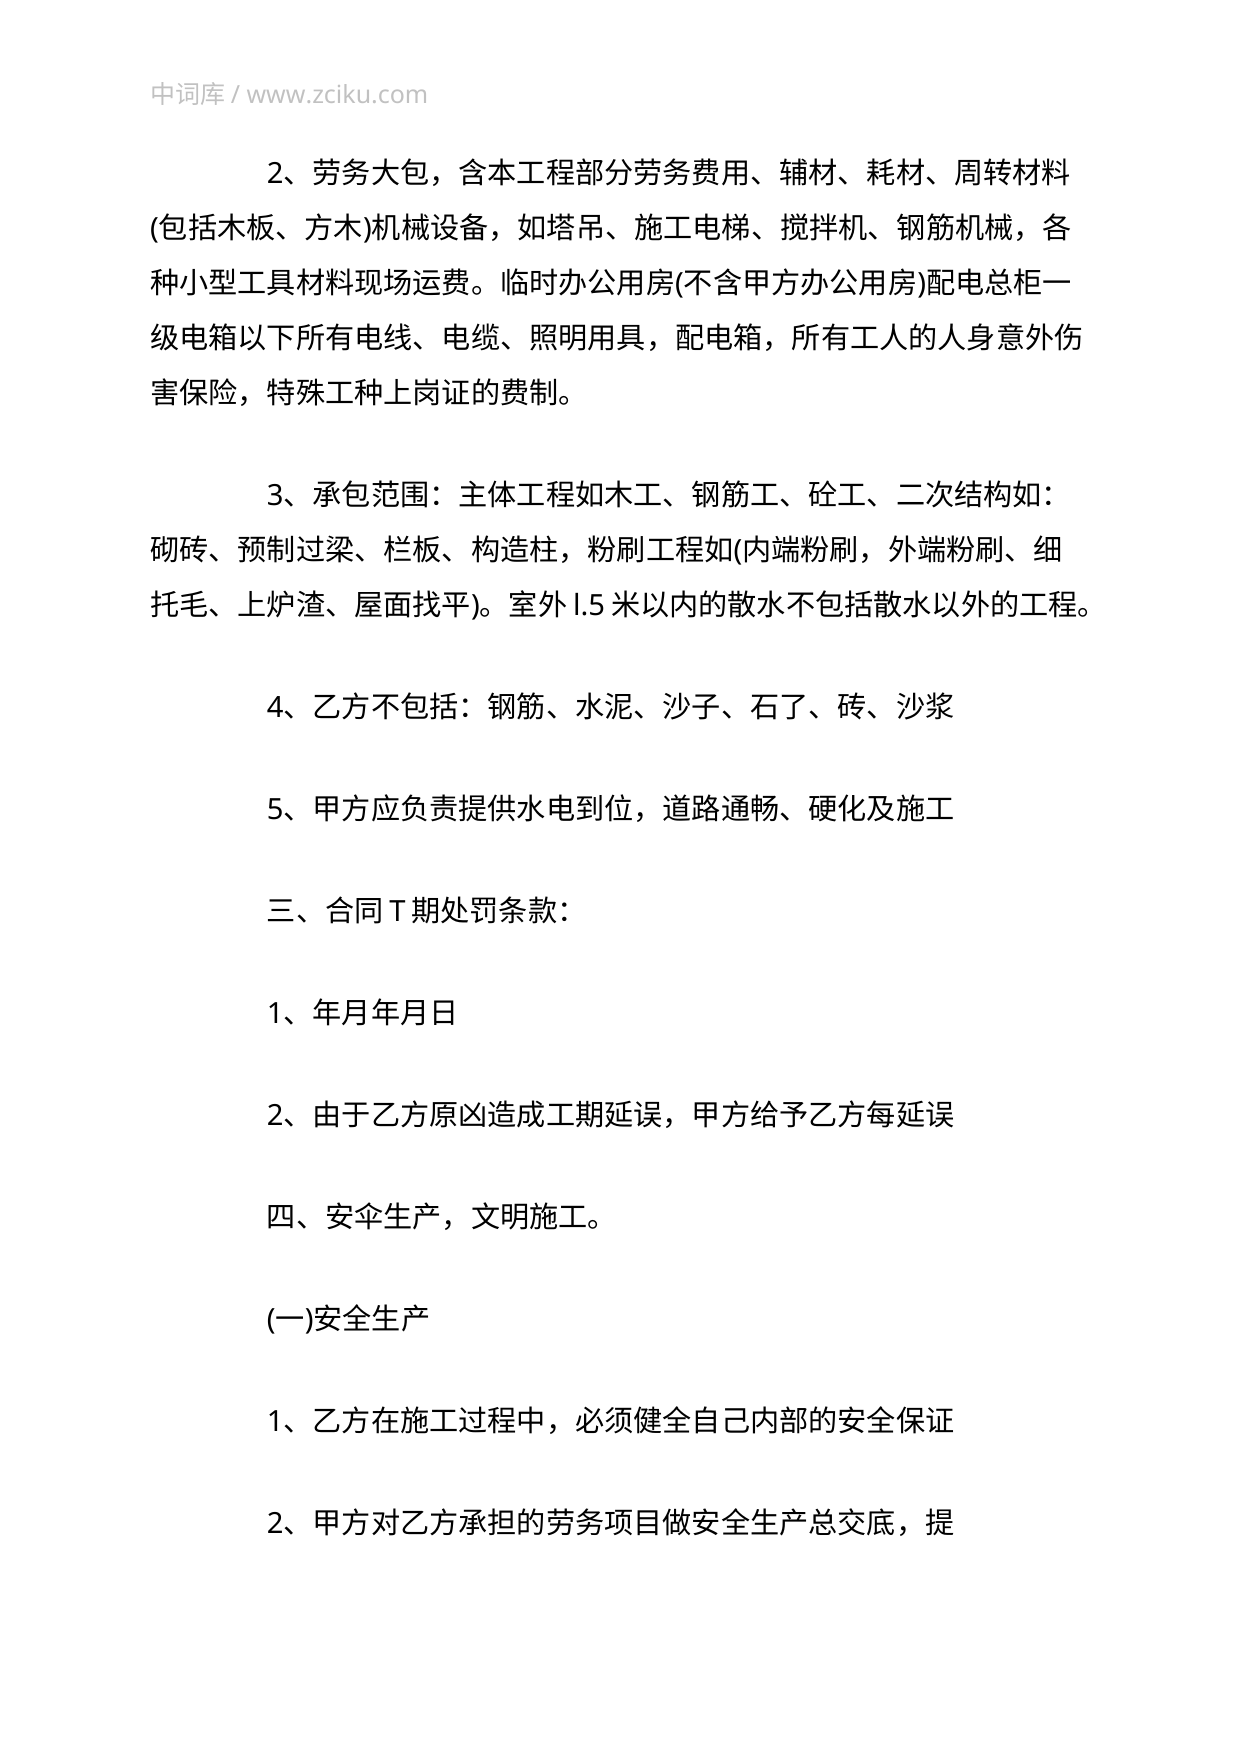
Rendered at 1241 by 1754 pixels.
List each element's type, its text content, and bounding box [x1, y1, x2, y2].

text 四、安伞生产，文明施工。 [150, 1193, 1090, 1236]
text 5、甲方应负责提供水电到位，道路通畅、硬化及施工 [150, 786, 1090, 828]
text 2、由于乙方原凶造成工期延误，甲方给予乙方每延误 [150, 1092, 1090, 1134]
text 4、乙方不包括：钢筋、水泥、沙子、石了、砖、沙浆 [150, 684, 1090, 726]
text 三、合同T期处罚条款： [150, 888, 1090, 930]
text (一)安全生产 [150, 1295, 1090, 1338]
text 3、承包范围：主体工程如木工、钢筋工、砼工、二次结构如：砌砖、预制过梁、栏板、构造柱，粉刷工程如(内端粉刷，外端粉刷、细托毛、上炉渣、屋面找平)。室外l.5米以内的散水不包括散水以外的工程。 [150, 472, 1090, 624]
text 1、年月年月日 [150, 989, 1090, 1032]
text 1、乙方在施工过程中，必须健全自己内部的安全保证 [150, 1397, 1090, 1440]
text 2、甲方对乙方承担的劳务项目做安全生产总交底，提 [150, 1499, 1090, 1542]
text 2、劳务大包，含本工程部分劳务费用、辅材、耗材、周转材料(包括木板、方木)机械设备，如塔吊、施工电梯、搅拌机、钢筋机械，各种小型工具材料现场运费。临时办公用房(不含甲方办公用房)配电总柜一级电箱以下所有电线、电缆、照明用具，配电箱，所有工人的人身意外伤害保险，特殊工种上岗证的费制。 [150, 150, 1090, 412]
